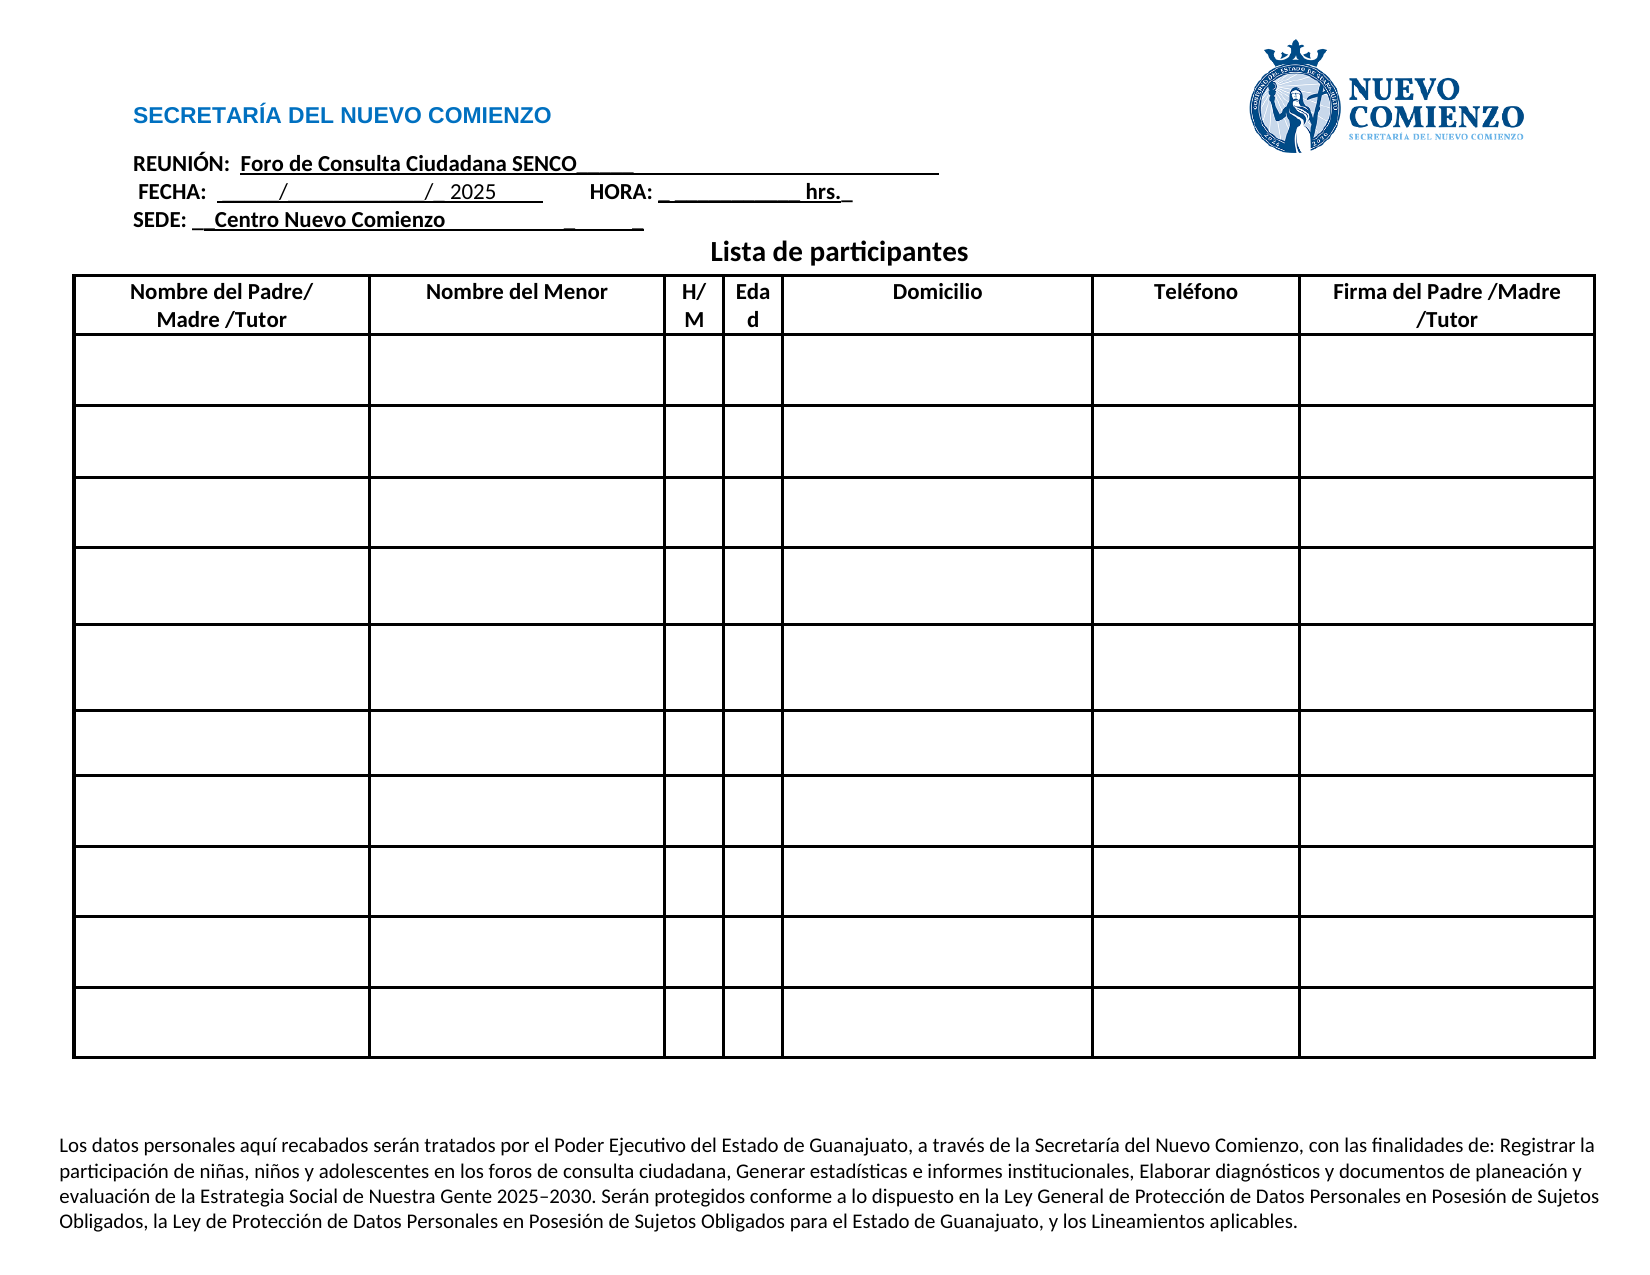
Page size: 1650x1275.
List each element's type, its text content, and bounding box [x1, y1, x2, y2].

table_cell [1094, 777, 1298, 845]
table_cell [1094, 479, 1298, 546]
table_cell [725, 712, 781, 774]
table_cell [76, 549, 368, 623]
table_cell [371, 407, 663, 476]
table_cell [76, 712, 368, 774]
table_cell [371, 848, 663, 915]
text Lista de participantes [59, 233, 1620, 269]
table_cell [725, 479, 781, 546]
table_cell [1094, 712, 1298, 774]
table_cell [666, 407, 722, 476]
table_header Nombre del Padre/ Madre /Tutor [76, 277, 368, 333]
table_cell [1301, 712, 1593, 774]
table_cell [725, 626, 781, 708]
table_cell [1094, 549, 1298, 623]
table_cell [666, 549, 722, 623]
table_cell [371, 712, 663, 774]
table_cell [371, 777, 663, 845]
table_cell [1301, 479, 1593, 546]
table_cell [1094, 848, 1298, 915]
table_cell [76, 407, 368, 476]
table_header Domicilio [784, 277, 1091, 333]
table_cell [784, 549, 1091, 623]
table_cell [725, 777, 781, 845]
table_cell [784, 989, 1091, 1056]
table_cell [76, 336, 368, 404]
table_cell [784, 479, 1091, 546]
table_cell [371, 479, 663, 546]
table_header H/M [666, 277, 722, 333]
table_cell [1094, 989, 1298, 1056]
text FECHA: _____/____________/_ 2025 HORA: _ ___________ hrs._ [59, 177, 1620, 205]
table_cell [1301, 626, 1593, 708]
text SECRETARÍA DEL NUEVO COMIENZO [59, 102, 1620, 128]
picture [1248, 128, 1531, 149]
table_cell [666, 336, 722, 404]
table_cell [784, 712, 1091, 774]
table_cell [666, 848, 722, 915]
table_cell [784, 777, 1091, 845]
table_cell [76, 848, 368, 915]
table_cell [1301, 848, 1593, 915]
table_cell [1301, 777, 1593, 845]
table_cell [1301, 989, 1593, 1056]
table_cell [725, 336, 781, 404]
table_header Firma del Padre /Madre /Tutor [1301, 277, 1593, 333]
table_cell [1301, 407, 1593, 476]
table_cell [1301, 336, 1593, 404]
table_cell [76, 777, 368, 845]
table_header Edad [725, 277, 781, 333]
table_cell [666, 918, 722, 986]
table_header Teléfono [1094, 277, 1298, 333]
table_cell [76, 626, 368, 708]
table_cell [666, 989, 722, 1056]
table_cell [371, 336, 663, 404]
table_cell [784, 407, 1091, 476]
text REUNIÓN: Foro de Consulta Ciudadana SENCO_____ [59, 149, 1620, 177]
table_cell [1094, 918, 1298, 986]
table_cell [725, 407, 781, 476]
table_cell [371, 918, 663, 986]
table_cell [1094, 407, 1298, 476]
table_cell [725, 549, 781, 623]
table_cell [666, 626, 722, 708]
table_cell [1301, 918, 1593, 986]
table_cell [725, 848, 781, 915]
table_cell [76, 918, 368, 986]
table_cell [76, 479, 368, 546]
table_header Nombre del Menor [371, 277, 663, 333]
table_cell [725, 918, 781, 986]
table_cell [666, 777, 722, 845]
table_cell [1301, 549, 1593, 623]
picture [1248, 34, 1531, 102]
table_cell [371, 549, 663, 623]
table_cell [1094, 626, 1298, 708]
table_cell [784, 848, 1091, 915]
table_cell [1094, 336, 1298, 404]
table_cell [725, 989, 781, 1056]
table_cell [784, 918, 1091, 986]
table_cell [666, 479, 722, 546]
table_cell [666, 712, 722, 774]
table_cell [371, 989, 663, 1056]
table_cell [371, 626, 663, 708]
table_cell [76, 989, 368, 1056]
table_cell [784, 626, 1091, 708]
table_cell [784, 336, 1091, 404]
text SEDE: __Centro Nuevo Comienzo _ _ [59, 205, 1620, 233]
